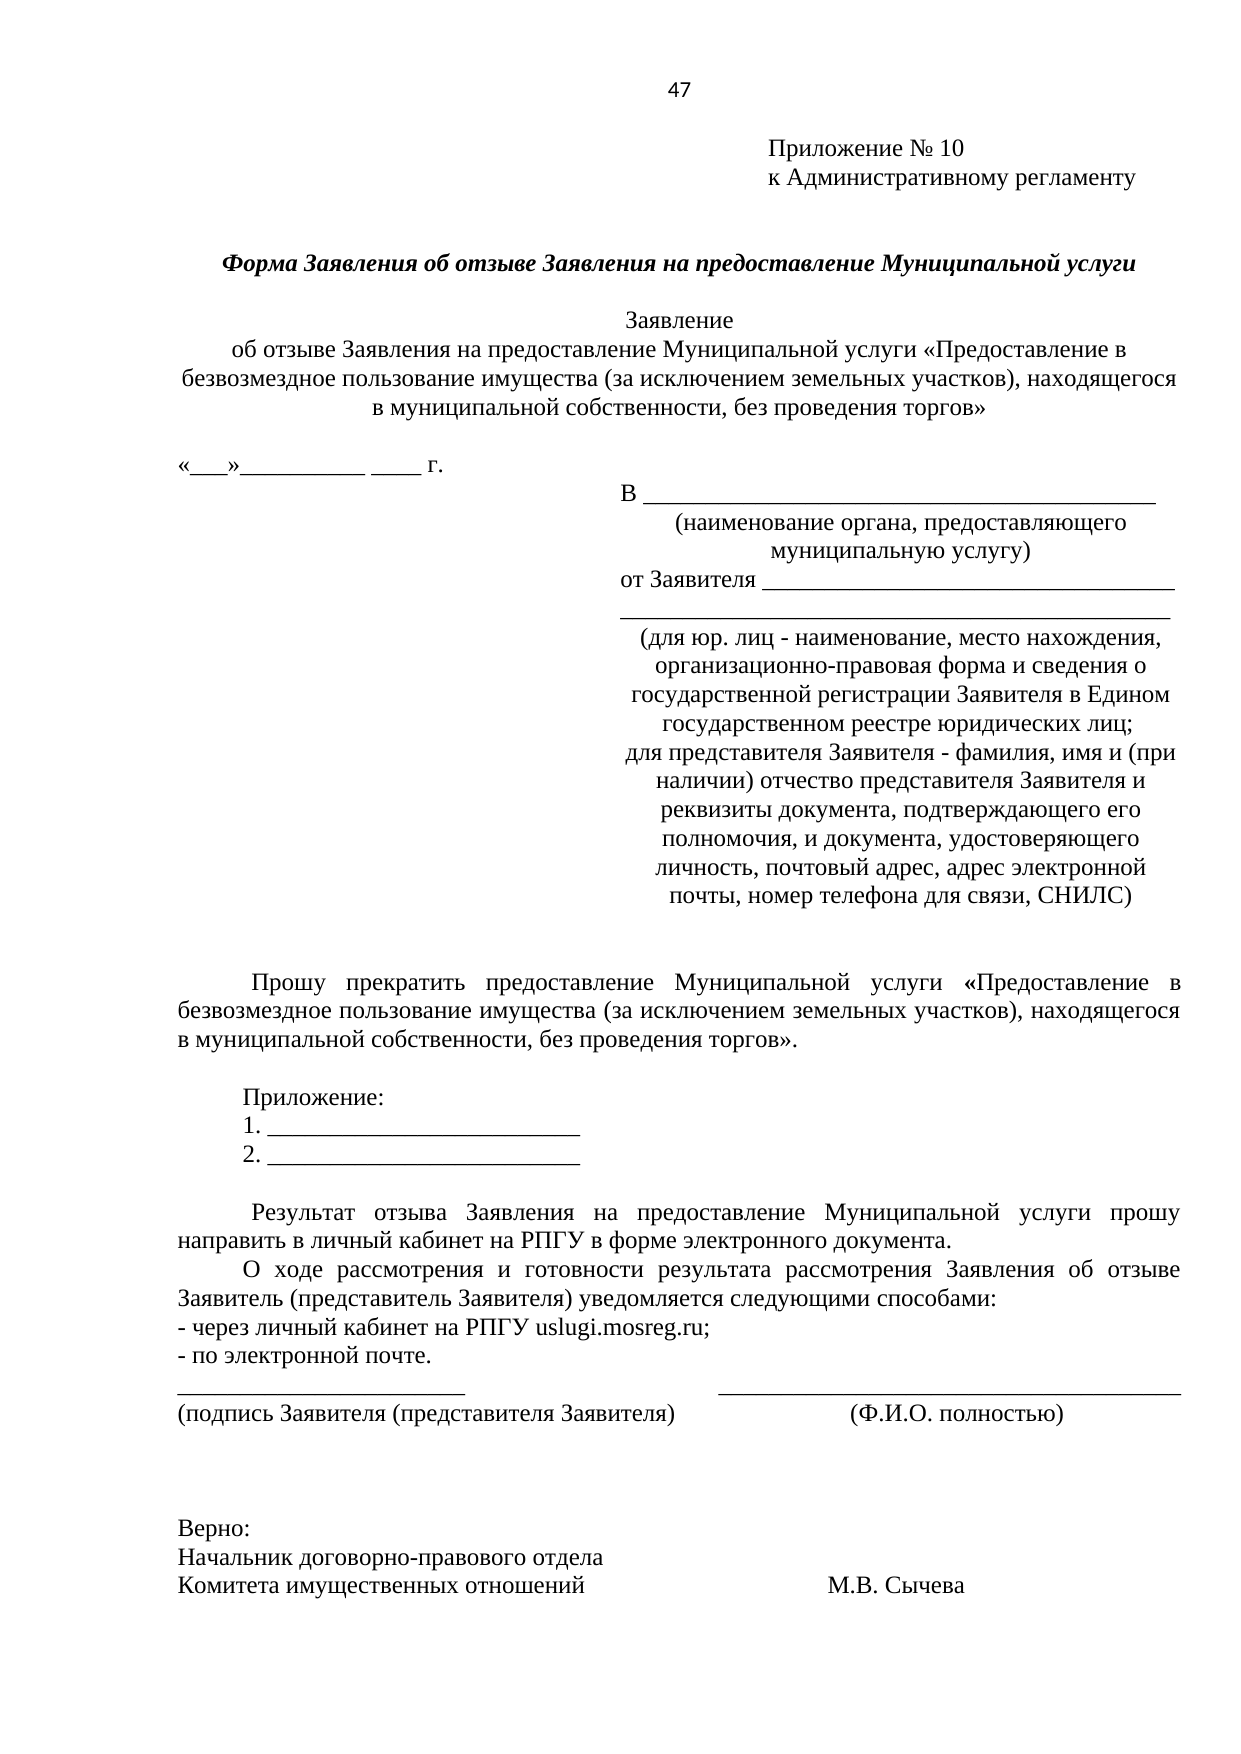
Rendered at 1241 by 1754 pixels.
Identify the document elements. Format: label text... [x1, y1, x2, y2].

text об отзыве Заявления на предоставление Муниципальной услуги «Предоставление в безвозмездное пользование имущества (за исключением земельных участков), находящегося в муниципальной собственности, без проведения торгов» [177, 334, 1181, 420]
text 2. _________________________ [177, 1139, 1181, 1168]
text (наименование органа, предоставляющего муниципальную услугу) [620, 507, 1181, 564]
text _______________________ _____________________________________ (подпись Заявителя (представителя Заявителя) (Ф.И.О. полностью) [177, 1369, 1181, 1427]
text от Заявителя _________________________________ [620, 564, 1181, 593]
text Прошу прекратить предоставление Муниципальной услуги «Предоставление в безвозмездное пользование имущества (за исключением земельных участков), находящегося в муниципальной собственности, без проведения торгов». [177, 967, 1181, 1053]
text - через личный кабинет на РПГУ uslugi.mosreg.ru; [177, 1312, 1181, 1340]
text Заявление [177, 305, 1181, 334]
text «___»__________ ____ г. [177, 449, 1181, 478]
text Приложение № 10 [768, 133, 1181, 162]
text (для юр. лиц - наименование, место нахождения, организационно-правовая форма и сведения о государственной регистрации Заявителя в Едином государственном реестре юридических лиц; для представителя Заявителя - фамилия, имя и (при наличии) отчество представителя Заявителя и реквизиты документа, подтверждающего его полномочия, и документа, удостоверяющего личность, почтовый адрес, адрес электронной почты, номер телефона для связи, СНИЛС) [620, 622, 1181, 909]
text ____________________________________________ [620, 593, 1181, 622]
text Результат отзыва Заявления на предоставление Муниципальной услуги прошу направить в личный кабинет на РПГУ в форме электронного документа. [177, 1197, 1181, 1254]
text Начальник договорно-правового отдела [177, 1542, 1181, 1570]
text Верно: [177, 1513, 1181, 1542]
text к Административному регламенту [768, 162, 1181, 190]
text Комитета имущественных отношений М.В. Сычева [177, 1570, 1181, 1599]
subtitle Форма Заявления об отзыве Заявления на предоставление Муниципальной услуги [177, 248, 1181, 277]
text Приложение: [177, 1082, 1181, 1110]
text - по электронной почте. [177, 1340, 1181, 1369]
text О ходе рассмотрения и готовности результата рассмотрения Заявления об отзыве Заявитель (представитель Заявителя) уведомляется следующими способами: [177, 1254, 1181, 1312]
text В _________________________________________ [620, 478, 1181, 507]
text 1. _________________________ [177, 1110, 1181, 1139]
